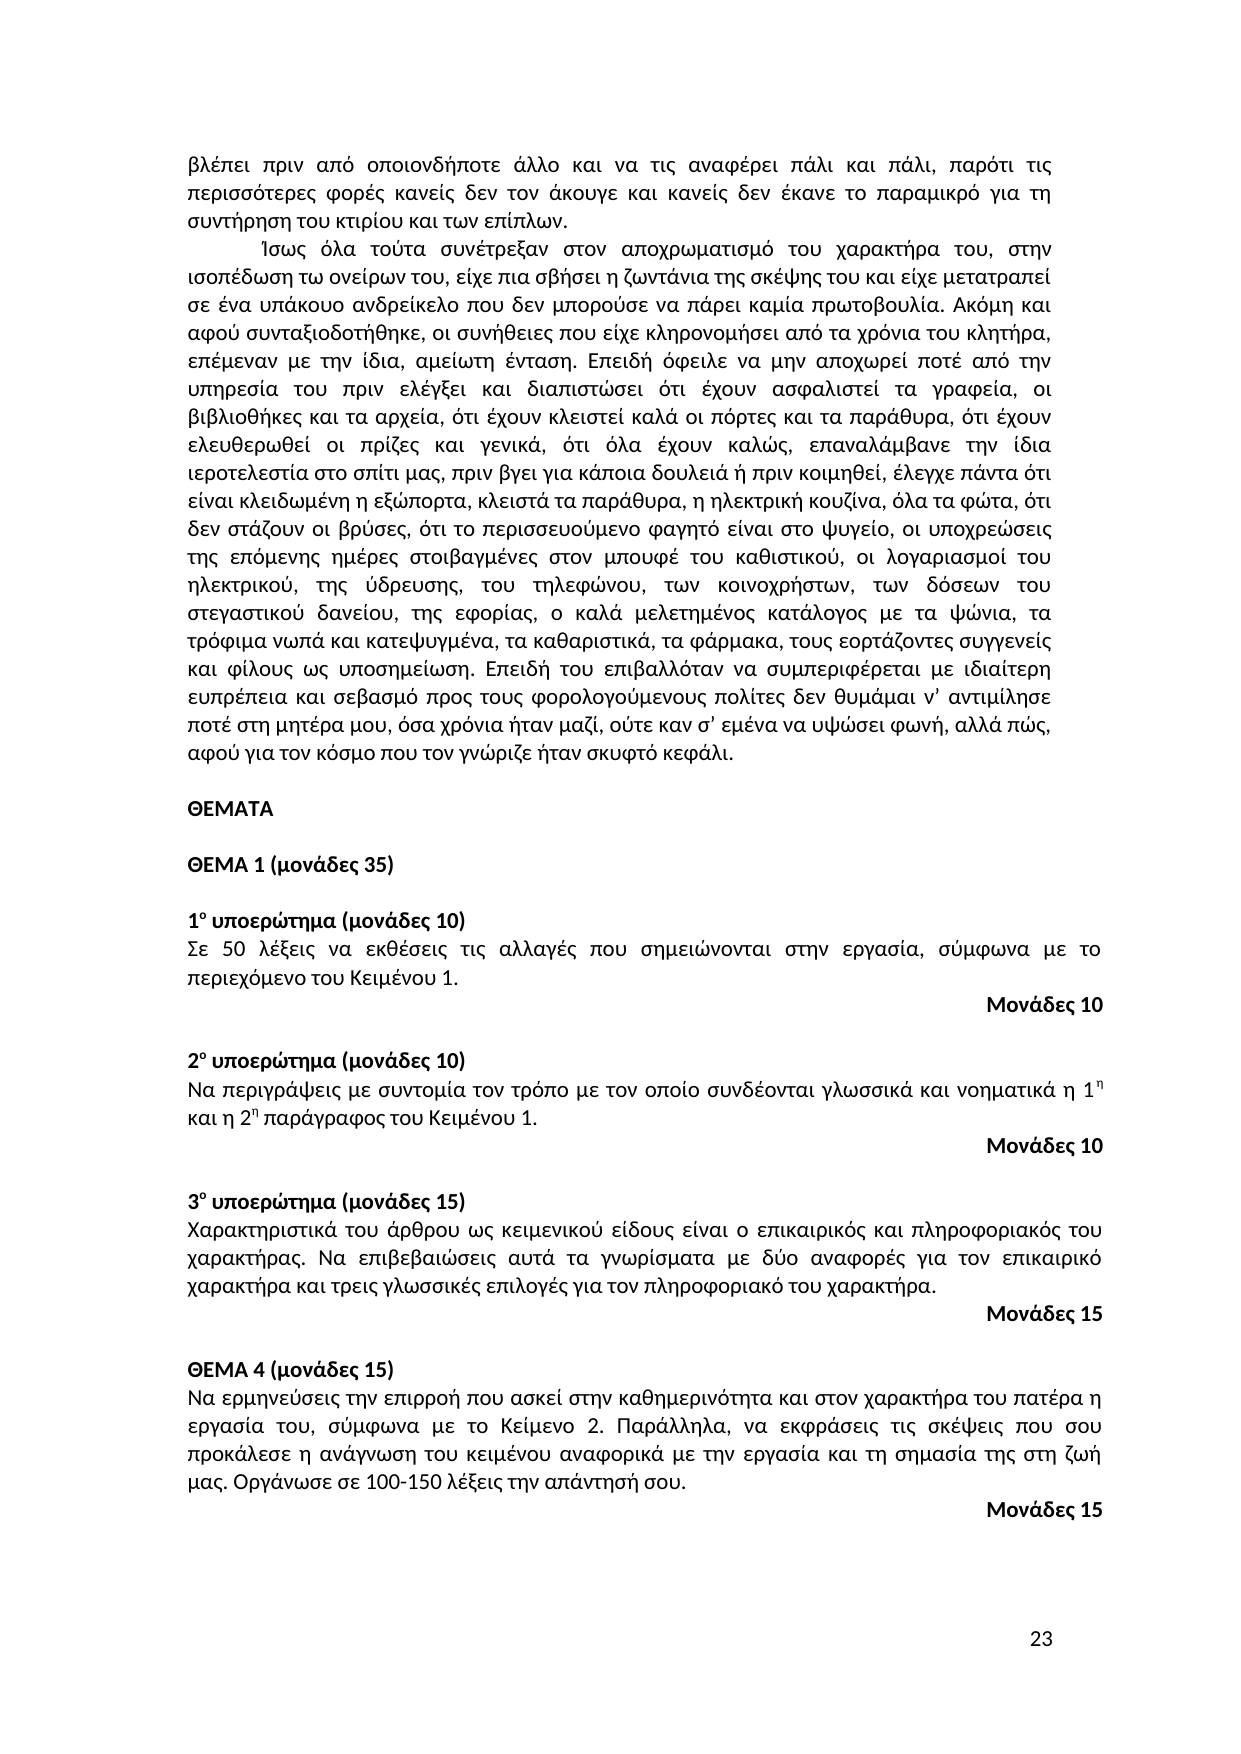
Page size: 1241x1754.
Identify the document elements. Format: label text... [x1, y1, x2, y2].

text Σε 50 λέξεις να εκθέσεις τις αλλαγές που σημειώνονται στην εργασία, σύμφωνα με το περιεχόμενο του Κειμένου 1. [187, 934, 1103, 991]
text ΘΕΜΑ 1 (μονάδες 35) [158, 851, 1103, 878]
text 1ο υποερώτημα (μονάδες 10) [187, 907, 1103, 934]
text Μονάδες 15 [158, 1299, 1103, 1327]
text 3ο υποερώτημα (μονάδες 15) [158, 1187, 1103, 1215]
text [187, 150, 1053, 234]
text Μονάδες 10 [158, 1131, 1103, 1159]
text ΘΕΜΑ 4 (μονάδες 15) [158, 1355, 1103, 1383]
text Να περιγράψεις με συντομία τον τρόπο με τον οποίο συνδέονται γλωσσικά και νοηματικά η 1η και η 2η παράγραφος του Κειμένου 1. [187, 1075, 1103, 1131]
text 2ο υποερώτημα (μονάδες 10) [158, 1047, 1103, 1075]
text ΘΕΜΑΤΑ [158, 794, 1103, 822]
text Χαρακτηριστικά του άρθρου ως κειμενικού είδους είναι ο επικαιρικός και πληροφοριακός του χαρακτήρας. Να επιβεβαιώσεις αυτά τα γνωρίσματα με δύο αναφορές για τον επικαιρικό χαρακτήρα και τρεις γλωσσικές επιλογές για τον πληροφοριακό του χαρακτήρα. [187, 1215, 1103, 1299]
text Μονάδες 10 [158, 991, 1103, 1019]
text Ίσως όλα τούτα συνέτρεξαν στον αποχρωματισμό του χαρακτήρα του, στην ισοπέδωση τω ονείρων του, είχε πια σβήσει η ζωντάνια της σκέψης του και είχε μετατραπεί σε ένα υπάκουο ανδρείκελο που δεν μπορούσε να πάρει καμία πρωτοβουλία. Ακόμη και αφού συνταξιοδοτήθηκε, οι συνήθειες που είχε κληρονομήσει από τα χρόνια του κλητήρα, επέμεναν με την ίδια, αμείωτη ένταση. Επειδή όφειλε να μην αποχωρεί ποτέ από την υπηρεσία του πριν ελέγξει και διαπιστώσει ότι έχουν ασφαλιστεί τα γραφεία, οι βιβλιοθήκες και τα αρχεία, ότι έχουν κλειστεί καλά οι πόρτες και τα παράθυρα, ότι έχουν ελευθερωθεί οι πρίζες και γενικά, ότι όλα έχουν καλώς, επαναλάμβανε την ίδια ιεροτελεστία στο σπίτι μας, πριν βγει για κάποια δουλειά ή πριν κοιμηθεί, έλεγχε πάντα ότι είναι κλειδωμένη η εξώπορτα, κλειστά τα παράθυρα, η ηλεκτρική κουζίνα, όλα τα φώτα, ότι δεν στάζουν οι βρύσες, ότι το περισσευούμενο φαγητό είναι στο ψυγείο, οι υποχρεώσεις της επόμενης ημέρες στοιβαγμένες στον μπουφέ του καθιστικού, οι λογαριασμοί του ηλεκτρικού, της ύδρευσης, του τηλεφώνου, των κοινοχρήστων, των δόσεων του στεγαστικού δανείου, της εφορίας, ο καλά μελετημένος κατάλογος με τα ψώνια, τα τρόφιμα νωπά και κατεψυγμένα, τα καθαριστικά, τα φάρμακα, τους εορτάζοντες συγγενείς και φίλους ως υποσημείωση. Επειδή του επιβαλλόταν να συμπεριφέρεται με ιδιαίτερη ευπρέπεια και σεβασμό προς τους φορολογούμενους πολίτες δεν θυμάμαι ν’ αντιμίλησε ποτέ στη μητέρα μου, όσα χρόνια ήταν μαζί, ούτε καν σ’ εμένα να υψώσει φωνή, αλλά πώς, αφού για τον κόσμο που τον γνώριζε ήταν σκυφτό κεφάλι. [187, 234, 1053, 766]
text Μονάδες 15 [158, 1495, 1103, 1523]
text Να ερμηνεύσεις την επιρροή που ασκεί στην καθημερινότητα και στον χαρακτήρα του πατέρα η εργασία του, σύμφωνα με το Κείμενο 2. Παράλληλα, να εκφράσεις τις σκέψεις που σου προκάλεσε η ανάγνωση του κειμένου αναφορικά με την εργασία και τη σημασία της στη ζωή μας. Οργάνωσε σε 100-150 λέξεις την απάντησή σου. [187, 1383, 1103, 1495]
